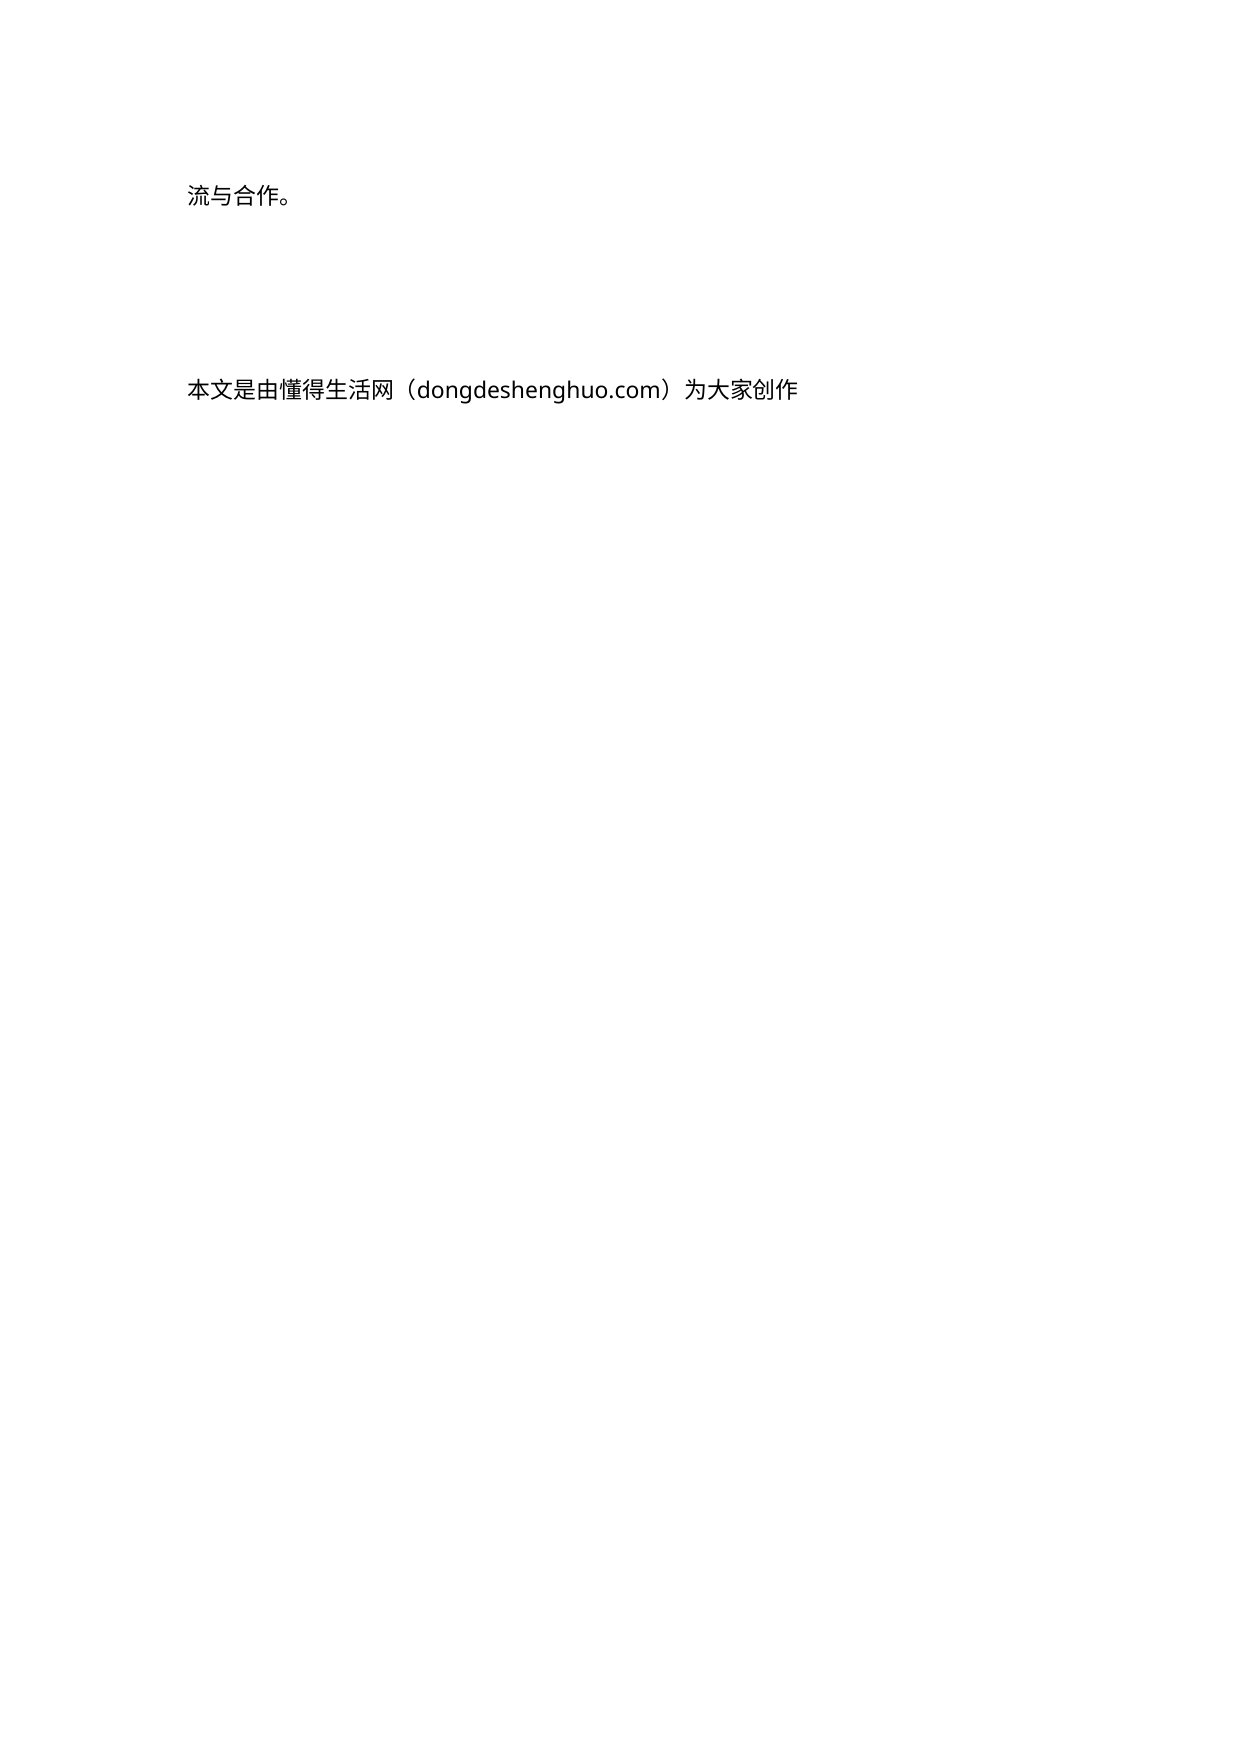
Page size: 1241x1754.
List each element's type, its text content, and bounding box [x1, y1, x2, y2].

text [187, 162, 1053, 227]
text 本文是由懂得生活网（dongdeshenghuo.com）为大家创作 [187, 356, 1053, 421]
